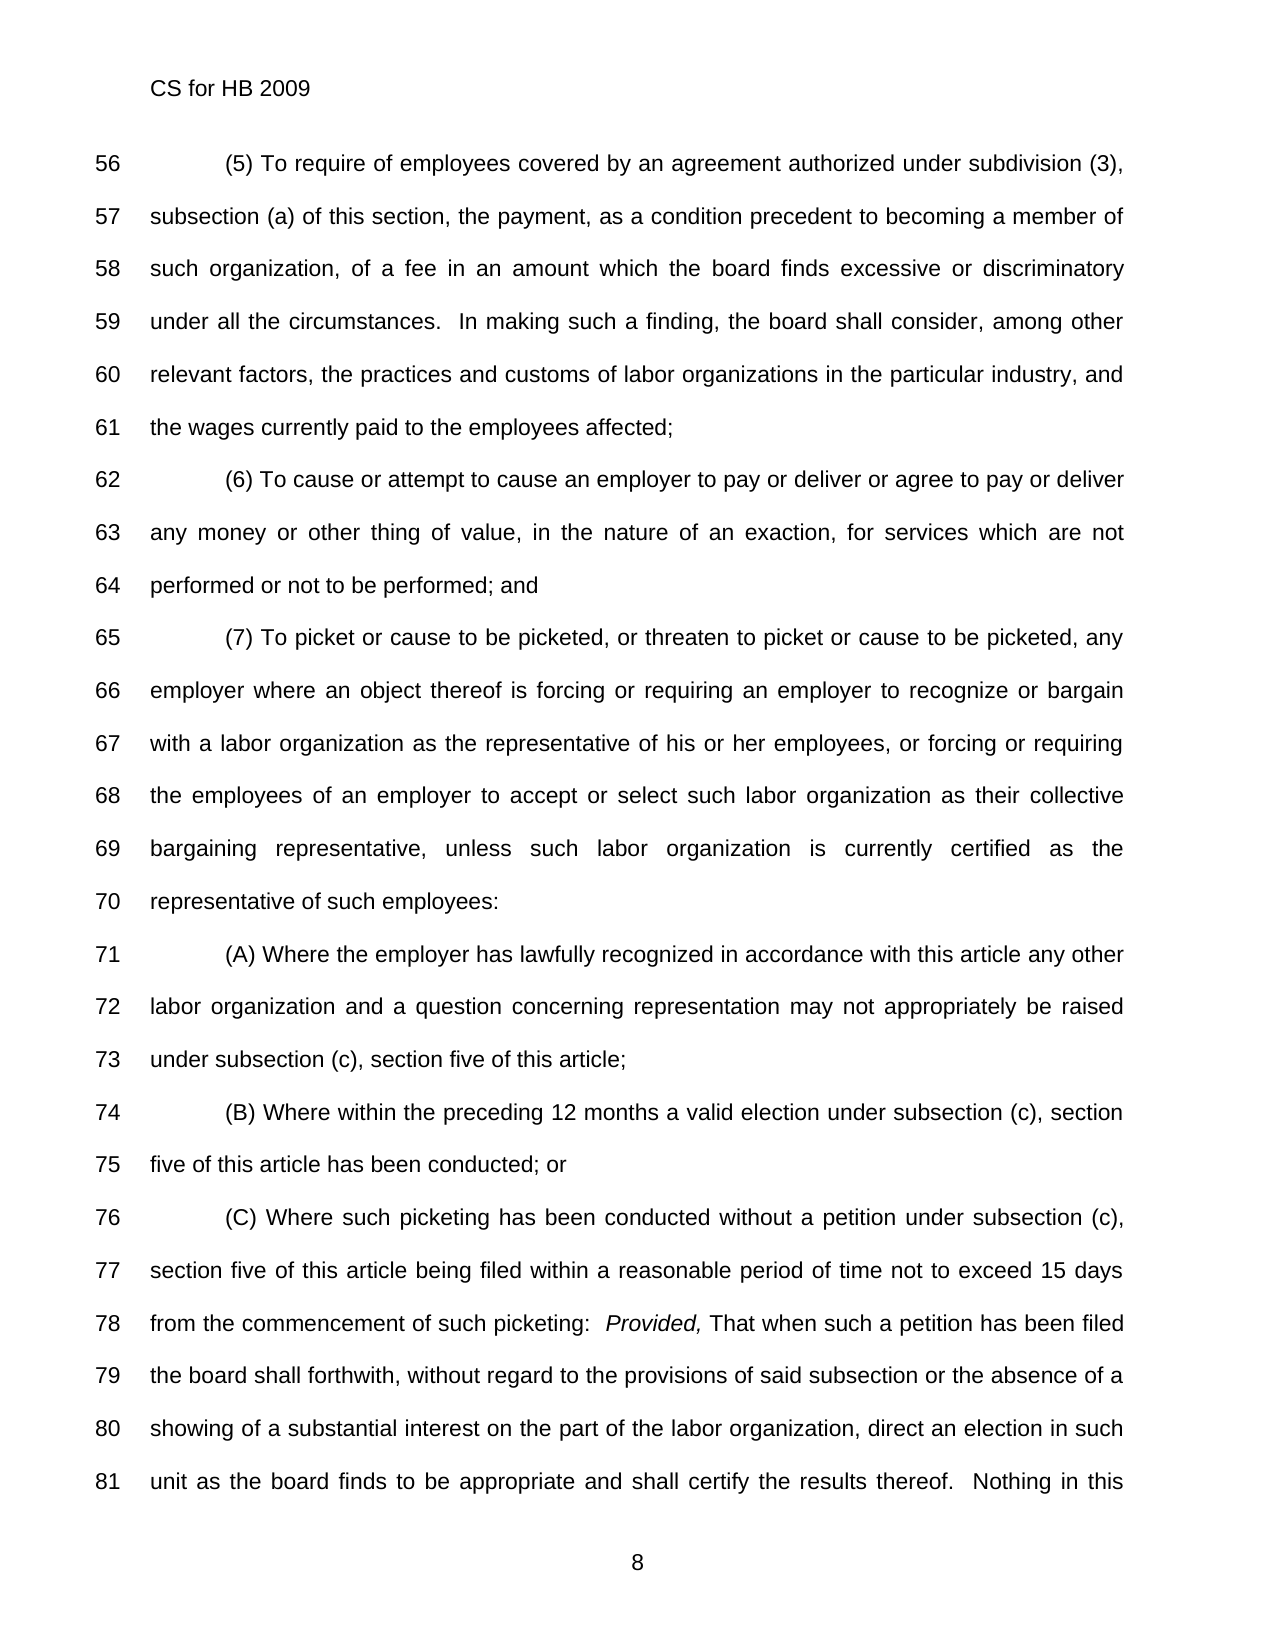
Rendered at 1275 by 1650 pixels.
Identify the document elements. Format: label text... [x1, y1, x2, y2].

text (6) To cause or attempt to cause an employer to pay or deliver or agree to pay or deliver any money or other thing of value, in the nature of an exaction, for services which are not performed or not to be performed; and [150, 466, 1125, 598]
text (7) To picket or cause to be picketed, or threaten to picket or cause to be picketed, any employer where an object thereof is forcing or requiring an employer to recognize or bargain with a labor organization as the representative of his or her employees, or forcing or requiring the employees of an employer to accept or select such labor organization as their collective bargaining representative, unless such labor organization is currently certified as the representative of such employees: [150, 624, 1125, 914]
text (5) To require of employees covered by an agreement authorized under subdivision (3), subsection (a) of this section, the payment, as a condition precedent to becoming a member of such organization, of a fee in an amount which the board finds excessive or discriminatory under all the circumstances. In making such a finding, the board shall consider, among other relevant factors, the practices and customs of labor organizations in the particular industry, and the wages currently paid to the employees affected; [150, 150, 1125, 440]
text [150, 1204, 1125, 1494]
text (B) Where within the preceding 12 months a valid election under subsection (c), section five of this article has been conducted; or [150, 1099, 1125, 1178]
text (A) Where the employer has lawfully recognized in accordance with this article any other labor organization and a question concerning representation may not appropriately be raised under subsection (c), section five of this article; [150, 941, 1125, 1072]
